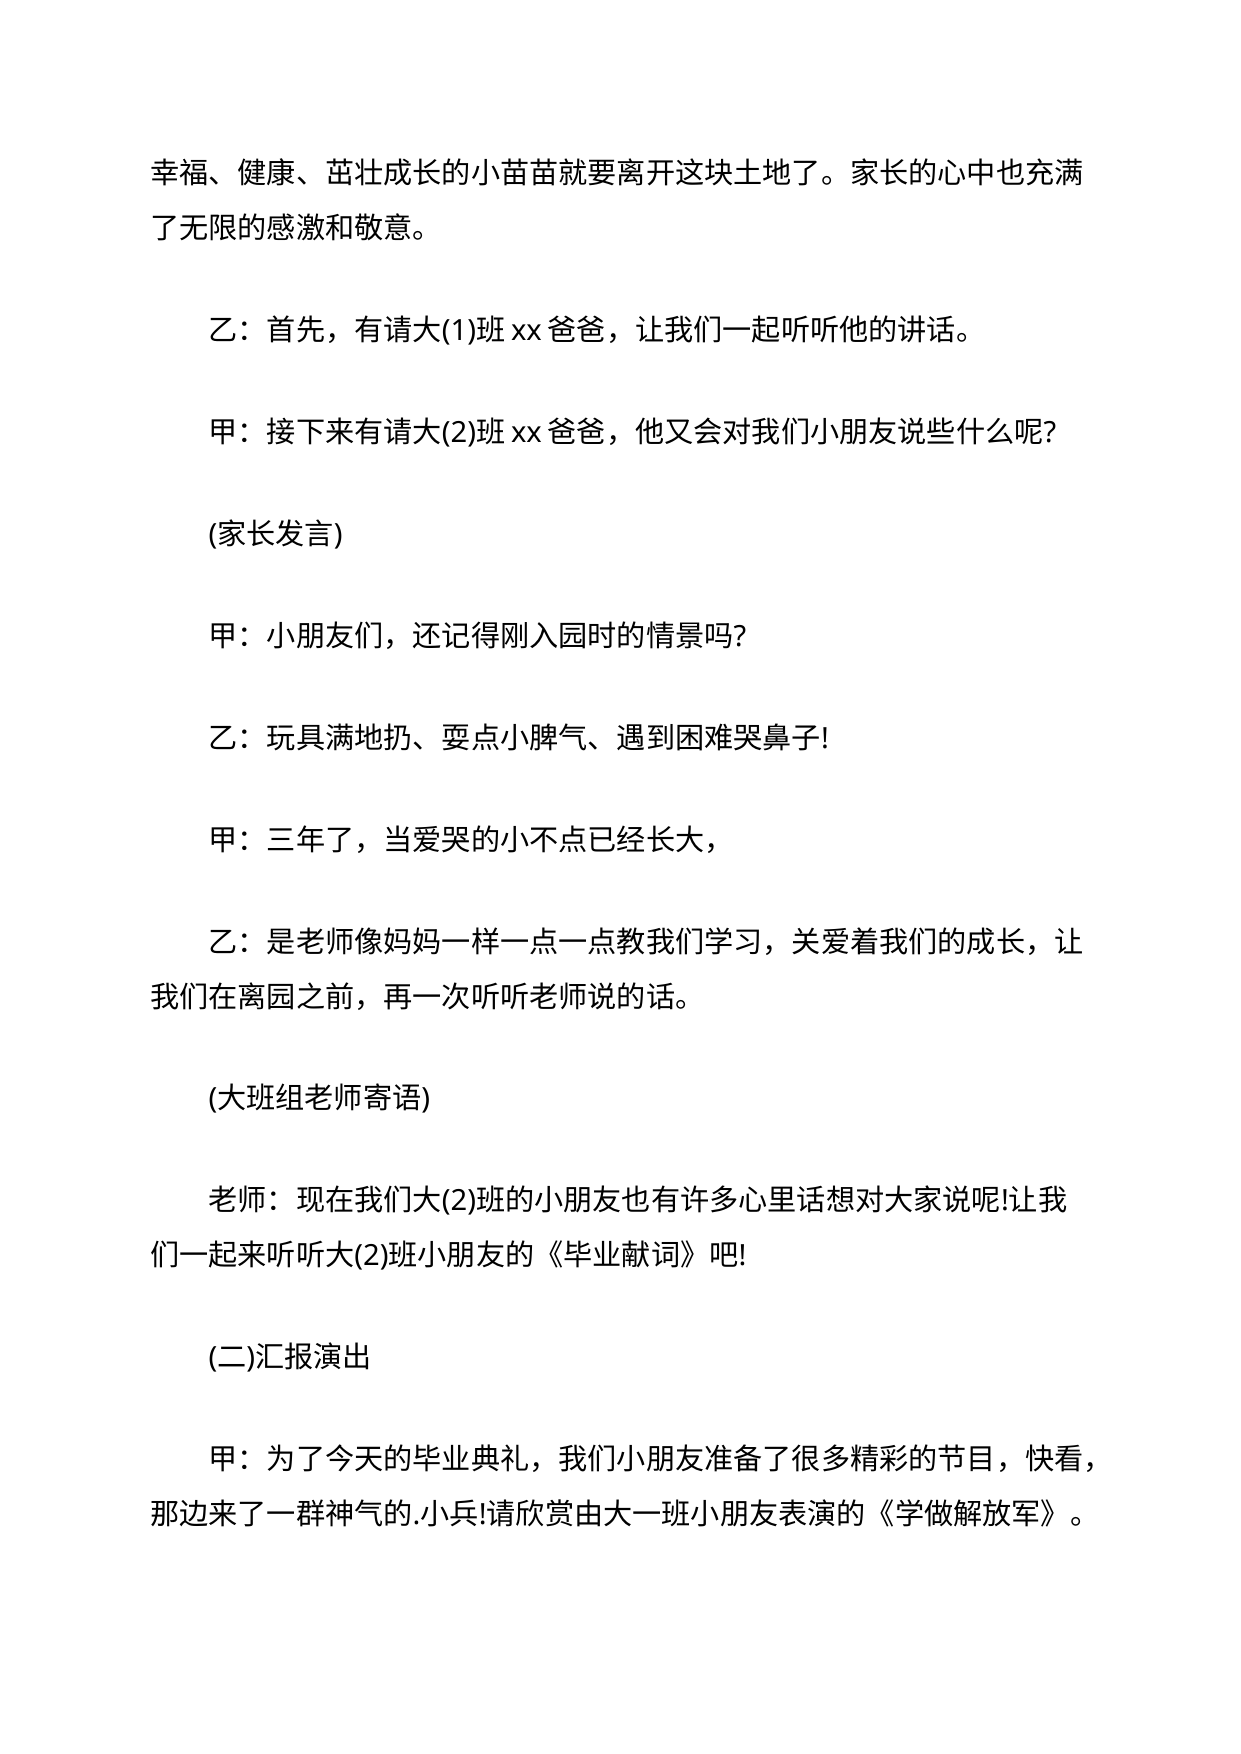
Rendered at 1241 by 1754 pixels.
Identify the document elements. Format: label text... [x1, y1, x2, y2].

text 乙：首先，有请大(1)班xx爸爸，让我们一起听听他的讲话。 [150, 307, 1090, 349]
text 甲：三年了，当爱哭的小不点已经长大， [150, 817, 1090, 859]
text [150, 150, 1090, 247]
text 乙：是老师像妈妈一样一点一点教我们学习，关爱着我们的成长，让我们在离园之前，再一次听听老师说的话。 [150, 918, 1090, 1016]
text 老师：现在我们大(2)班的小朋友也有许多心里话想对大家说呢!让我们一起来听听大(2)班小朋友的《毕业献词》吧! [150, 1177, 1090, 1274]
text (家长发言) [150, 511, 1090, 553]
text 甲：为了今天的毕业典礼，我们小朋友准备了很多精彩的节目，快看，那边来了一群神气的.小兵!请欣赏由大一班小朋友表演的《学做解放军》。 [150, 1436, 1090, 1533]
text 甲：小朋友们，还记得刚入园时的情景吗? [150, 613, 1090, 655]
text (大班组老师寄语) [150, 1075, 1090, 1117]
text (二)汇报演出 [150, 1334, 1090, 1376]
text 乙：玩具满地扔、耍点小脾气、遇到困难哭鼻子! [150, 714, 1090, 757]
text 甲：接下来有请大(2)班xx爸爸，他又会对我们小朋友说些什么呢? [150, 409, 1090, 451]
